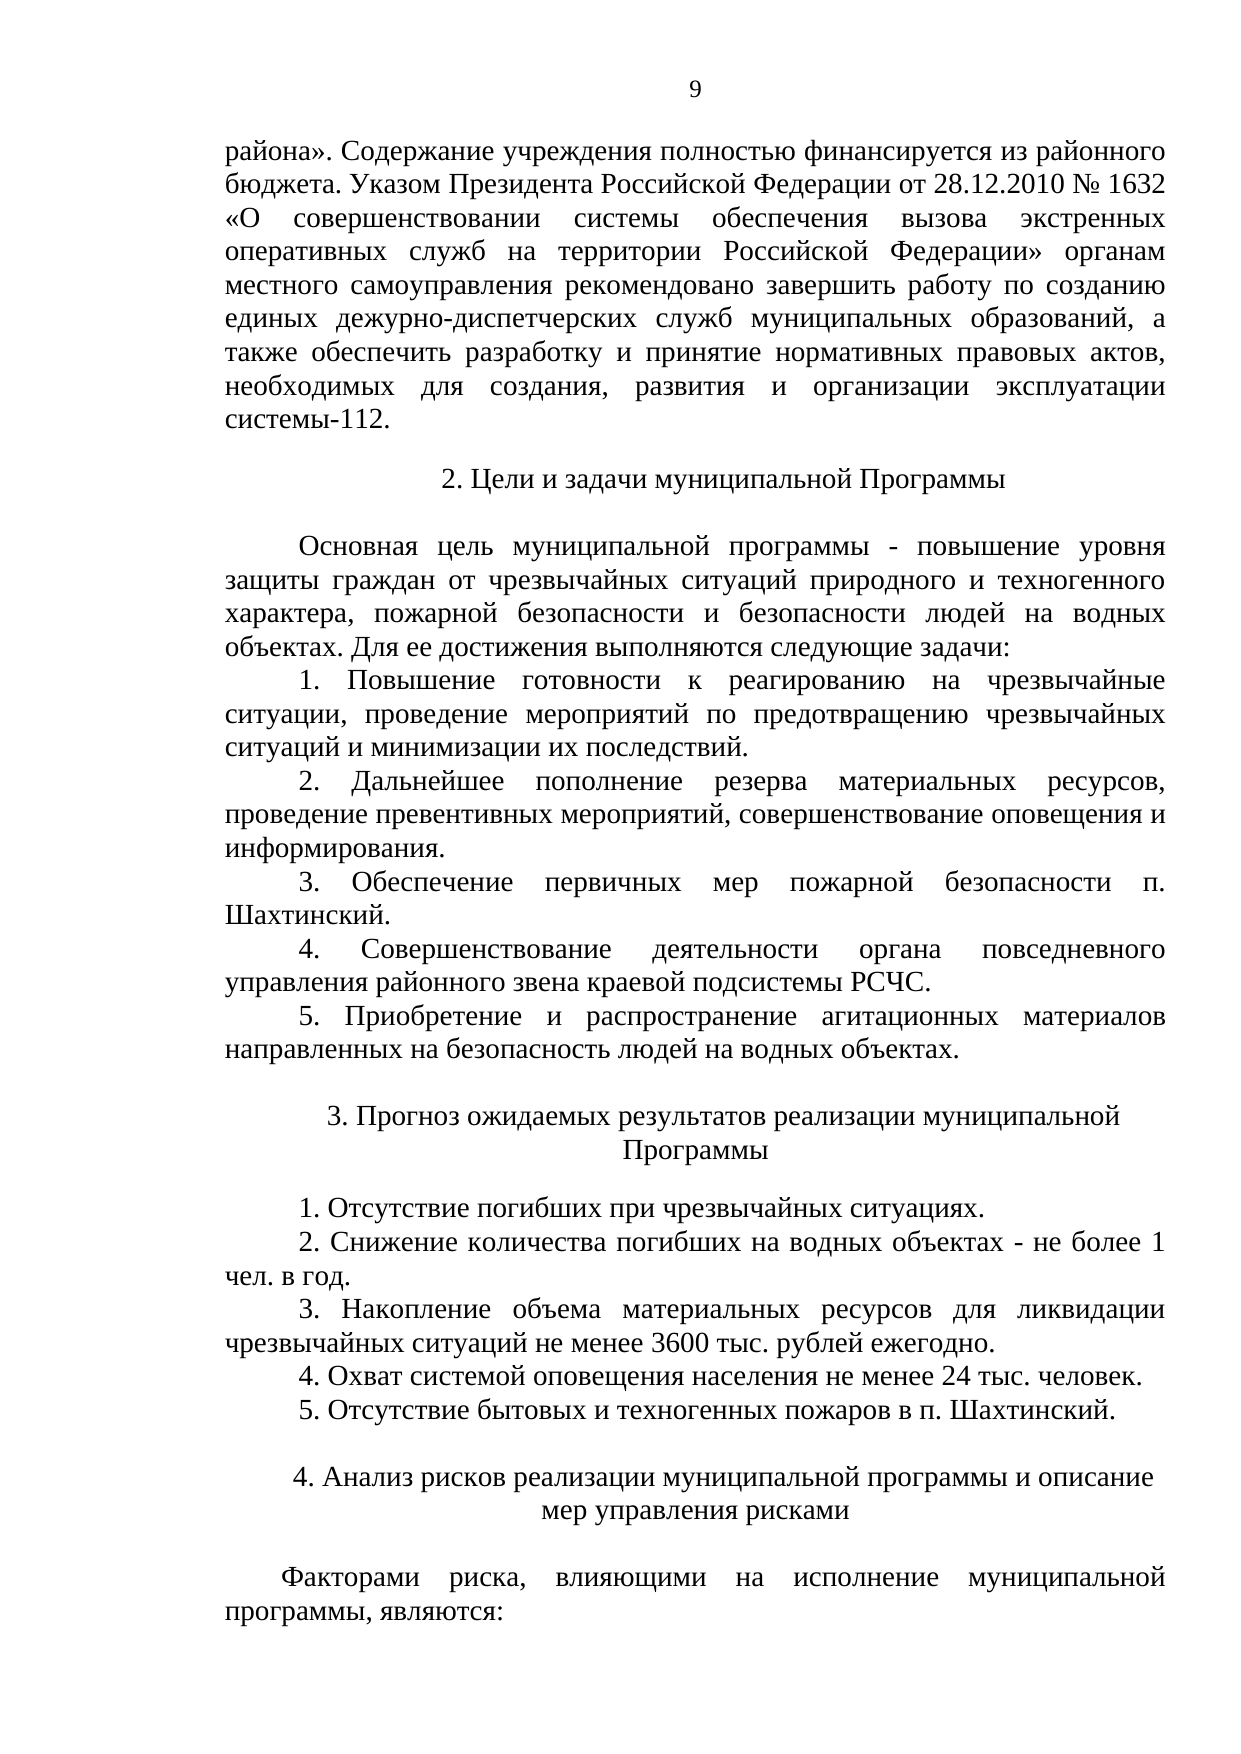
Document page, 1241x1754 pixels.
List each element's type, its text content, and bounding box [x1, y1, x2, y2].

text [224, 133, 1166, 435]
text 1. Отсутствие погибших при чрезвычайных ситуациях. [224, 1191, 1166, 1224]
text 3. Обеспечение первичных мер пожарной безопасности п. Шахтинский. [224, 864, 1166, 931]
text 3. Прогноз ожидаемых результатов реализации муниципальной Программы [224, 1098, 1166, 1166]
text 4. Охват системой оповещения населения не менее 24 тыс. человек. [224, 1358, 1166, 1392]
text 5. Приобретение и распространение агитационных материалов направленных на безопасность людей на водных объектах. [224, 998, 1166, 1065]
text 3. Накопление объема материальных ресурсов для ликвидации чрезвычайных ситуаций не менее 3600 тыс. рублей ежегодно. [224, 1291, 1166, 1358]
text 4. Анализ рисков реализации муниципальной программы и описание мер управления рисками [224, 1459, 1166, 1526]
text Основная цель муниципальной программы - повышение уровня защиты граждан от чрезвычайных ситуаций природного и техногенного характера, пожарной безопасности и безопасности людей на водных объектах. Для ее достижения выполняются следующие задачи: [224, 528, 1166, 662]
text 2. Дальнейшее пополнение резерва материальных ресурсов, проведение превентивных мероприятий, совершенствование оповещения и информирования. [224, 763, 1166, 864]
text 1. Повышение готовности к реагированию на чрезвычайные ситуации, проведение мероприятий по предотвращению чрезвычайных ситуаций и минимизации их последствий. [224, 662, 1166, 763]
text 2. Снижение количества погибших на водных объектах - не более 1 чел. в год. [224, 1224, 1166, 1291]
text 2. Цели и задачи муниципальной Программы [224, 461, 1166, 495]
text Факторами риска, влияющими на исполнение муниципальной программы, являются: [224, 1559, 1166, 1627]
text 5. Отсутствие бытовых и техногенных пожаров в п. Шахтинский. [224, 1392, 1166, 1425]
text 4. Совершенствование деятельности органа повседневного управления районного звена краевой подсистемы РСЧС. [224, 931, 1166, 998]
